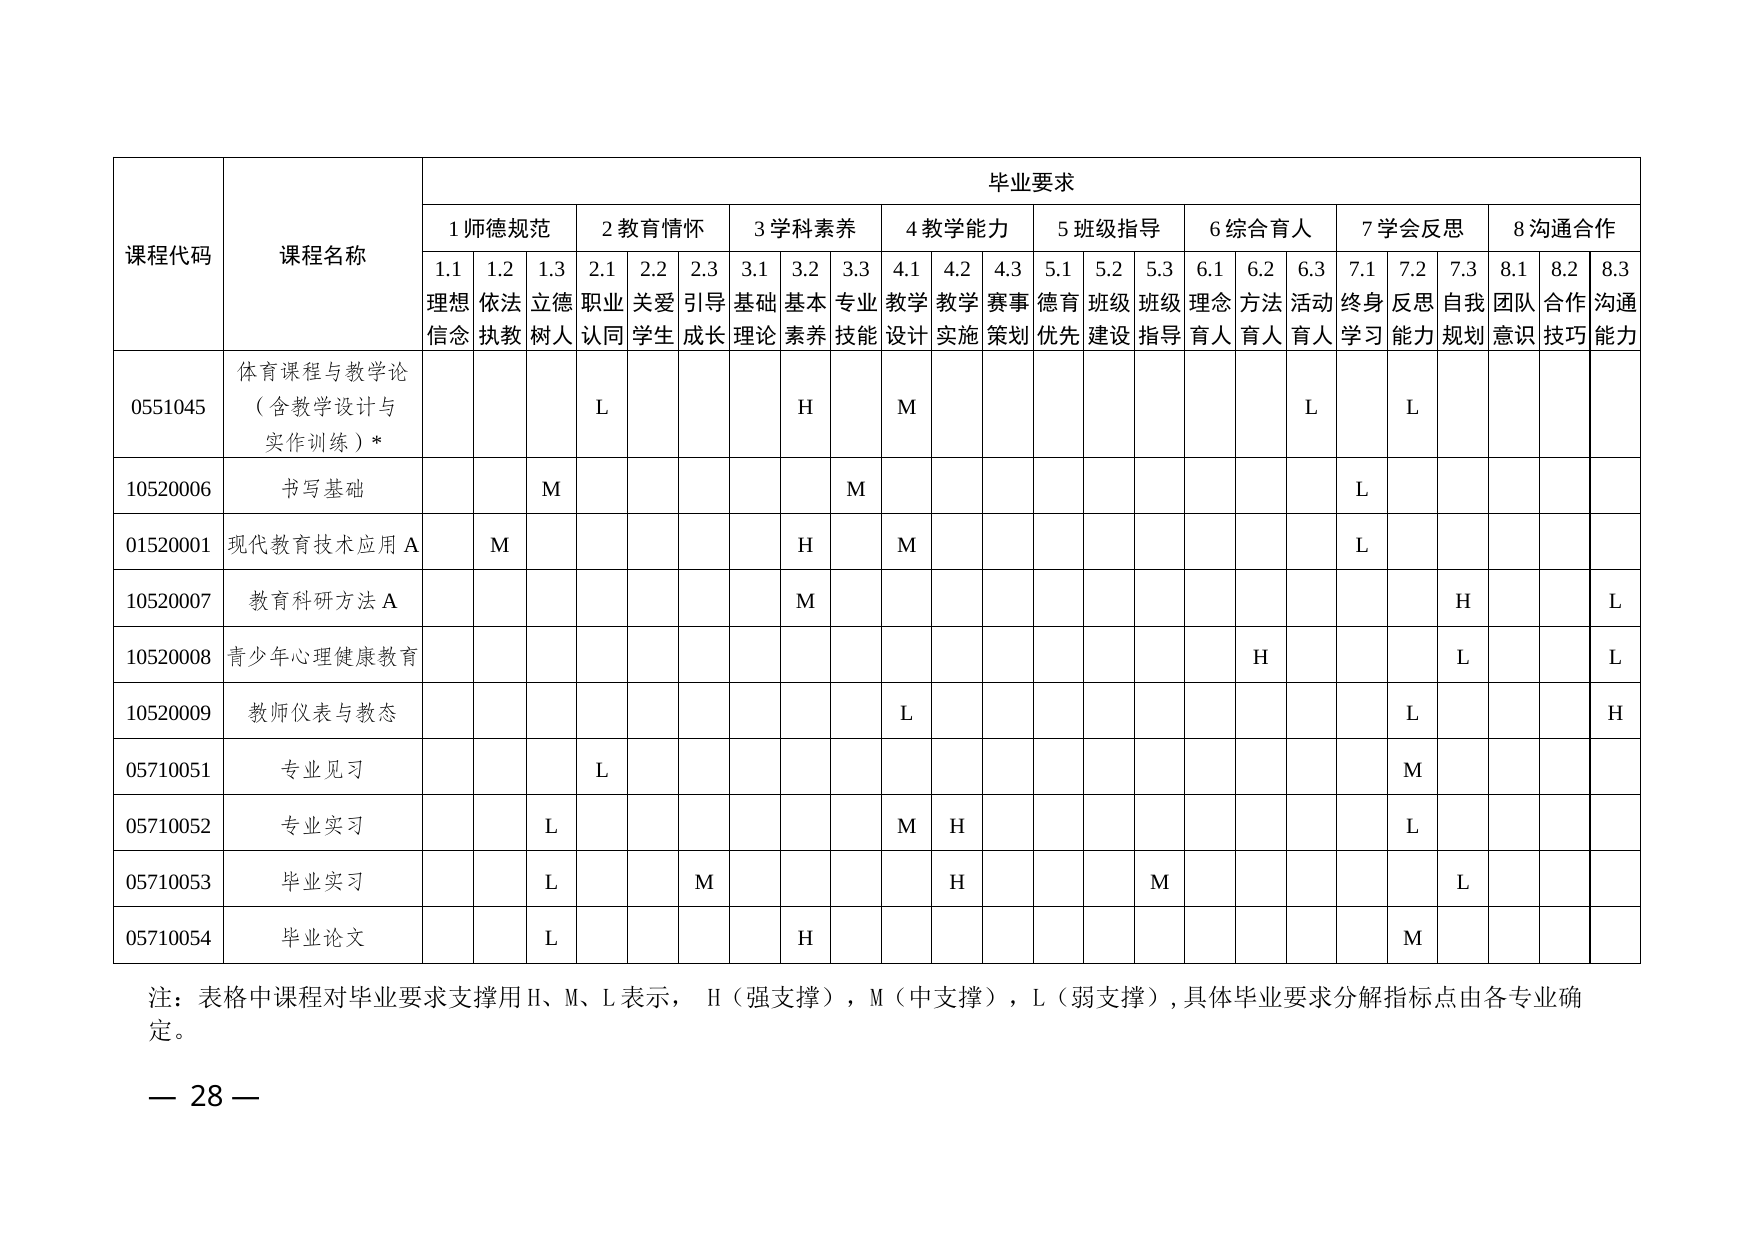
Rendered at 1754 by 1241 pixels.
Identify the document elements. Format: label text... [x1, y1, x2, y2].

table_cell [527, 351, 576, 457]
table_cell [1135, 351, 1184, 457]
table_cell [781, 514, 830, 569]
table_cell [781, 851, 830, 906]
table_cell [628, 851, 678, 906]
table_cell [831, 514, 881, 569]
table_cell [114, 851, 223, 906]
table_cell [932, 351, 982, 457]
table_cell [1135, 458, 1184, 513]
table_cell 5.2班级建设 [1084, 252, 1134, 350]
table_cell 8.2合作技巧 [1540, 252, 1589, 350]
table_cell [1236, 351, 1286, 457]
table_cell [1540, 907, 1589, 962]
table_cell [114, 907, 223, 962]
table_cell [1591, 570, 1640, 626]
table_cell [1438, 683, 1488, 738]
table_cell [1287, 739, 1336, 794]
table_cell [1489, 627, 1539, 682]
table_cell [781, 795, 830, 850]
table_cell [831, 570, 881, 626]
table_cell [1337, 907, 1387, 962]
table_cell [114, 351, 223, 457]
table_cell 1.3立德树人 [527, 252, 576, 350]
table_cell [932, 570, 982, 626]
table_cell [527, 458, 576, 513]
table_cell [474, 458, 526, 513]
table_cell 1师德规范 [423, 205, 576, 251]
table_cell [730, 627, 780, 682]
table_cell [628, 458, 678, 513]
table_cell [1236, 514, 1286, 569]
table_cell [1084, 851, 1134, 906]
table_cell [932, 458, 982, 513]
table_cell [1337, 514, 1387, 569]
table_cell 5.1德育优先 [1034, 252, 1083, 350]
table_cell 4教学能力 [882, 205, 1033, 251]
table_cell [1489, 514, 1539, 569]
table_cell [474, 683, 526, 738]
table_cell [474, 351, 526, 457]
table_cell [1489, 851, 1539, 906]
text 注：表格中课程对毕业要求支撑用H、M、L表示， H（强支撑），M（中支撑），L（弱支撑）,具体毕业要求分解指标点由各专业确定。 [148, 980, 1606, 1045]
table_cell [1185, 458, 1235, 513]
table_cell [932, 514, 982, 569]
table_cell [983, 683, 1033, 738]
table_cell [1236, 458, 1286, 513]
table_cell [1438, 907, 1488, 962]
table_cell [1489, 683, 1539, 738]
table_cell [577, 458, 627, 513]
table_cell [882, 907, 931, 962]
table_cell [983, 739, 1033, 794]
table_cell 7.3自我规划 [1438, 252, 1488, 350]
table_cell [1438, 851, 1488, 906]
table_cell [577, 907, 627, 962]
table_cell 6综合育人 [1185, 205, 1336, 251]
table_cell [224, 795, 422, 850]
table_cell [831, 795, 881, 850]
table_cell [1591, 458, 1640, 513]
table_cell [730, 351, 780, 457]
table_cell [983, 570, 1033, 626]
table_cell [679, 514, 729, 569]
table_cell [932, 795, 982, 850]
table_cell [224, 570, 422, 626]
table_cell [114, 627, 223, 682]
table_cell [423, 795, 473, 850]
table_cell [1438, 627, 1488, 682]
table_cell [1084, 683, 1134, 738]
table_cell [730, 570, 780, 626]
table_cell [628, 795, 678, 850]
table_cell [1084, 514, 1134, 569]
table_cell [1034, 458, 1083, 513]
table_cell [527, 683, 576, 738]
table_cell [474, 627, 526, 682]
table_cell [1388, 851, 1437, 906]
table_cell 8沟通合作 [1489, 205, 1640, 251]
table_cell 2.2关爱学生 [628, 252, 678, 350]
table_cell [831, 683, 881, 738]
table_cell 5班级指导 [1034, 205, 1184, 251]
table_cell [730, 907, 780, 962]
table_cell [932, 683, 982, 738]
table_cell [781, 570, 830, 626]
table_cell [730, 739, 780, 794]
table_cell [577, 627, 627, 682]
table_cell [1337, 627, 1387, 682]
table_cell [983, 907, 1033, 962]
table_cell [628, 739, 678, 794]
table_cell 4.3赛事策划 [983, 252, 1033, 350]
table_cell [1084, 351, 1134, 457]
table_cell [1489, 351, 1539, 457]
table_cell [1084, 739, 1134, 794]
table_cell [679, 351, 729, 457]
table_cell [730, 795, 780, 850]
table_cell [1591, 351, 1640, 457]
table_cell 3学科素养 [730, 205, 881, 251]
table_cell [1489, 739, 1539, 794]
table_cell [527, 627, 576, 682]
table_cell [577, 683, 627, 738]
table_cell 8.1团队意识 [1489, 252, 1539, 350]
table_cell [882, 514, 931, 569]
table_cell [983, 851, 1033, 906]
table_cell 4.1教学设计 [882, 252, 931, 350]
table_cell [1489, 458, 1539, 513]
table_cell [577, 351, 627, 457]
table_cell 7学会反思 [1337, 205, 1488, 251]
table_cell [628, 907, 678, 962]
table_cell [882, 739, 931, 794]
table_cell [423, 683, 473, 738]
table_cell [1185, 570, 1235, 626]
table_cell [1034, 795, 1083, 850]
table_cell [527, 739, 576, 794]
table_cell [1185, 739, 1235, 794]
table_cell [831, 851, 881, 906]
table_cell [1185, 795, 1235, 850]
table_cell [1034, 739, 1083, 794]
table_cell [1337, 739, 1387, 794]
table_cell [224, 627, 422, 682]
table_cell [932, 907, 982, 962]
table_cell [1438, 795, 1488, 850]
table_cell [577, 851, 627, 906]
table_cell 7.1终身学习 [1337, 252, 1387, 350]
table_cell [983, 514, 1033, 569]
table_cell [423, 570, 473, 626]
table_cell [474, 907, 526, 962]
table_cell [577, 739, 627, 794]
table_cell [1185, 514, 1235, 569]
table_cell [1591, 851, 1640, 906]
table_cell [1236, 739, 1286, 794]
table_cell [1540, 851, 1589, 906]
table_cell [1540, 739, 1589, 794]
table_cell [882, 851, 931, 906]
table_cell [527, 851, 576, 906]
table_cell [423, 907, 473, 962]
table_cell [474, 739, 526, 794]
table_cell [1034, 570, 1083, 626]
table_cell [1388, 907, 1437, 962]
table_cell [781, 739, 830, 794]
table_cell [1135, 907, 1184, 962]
table_cell 3.2基本素养 [781, 252, 830, 350]
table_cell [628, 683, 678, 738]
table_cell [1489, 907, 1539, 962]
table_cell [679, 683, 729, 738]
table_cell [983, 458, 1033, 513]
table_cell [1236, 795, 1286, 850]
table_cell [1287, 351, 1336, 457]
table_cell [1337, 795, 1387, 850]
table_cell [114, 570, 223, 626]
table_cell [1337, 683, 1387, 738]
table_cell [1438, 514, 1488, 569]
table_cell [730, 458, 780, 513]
table_cell 8.3沟通能力 [1591, 252, 1640, 350]
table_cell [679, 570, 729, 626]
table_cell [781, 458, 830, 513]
table_cell 6.1 理念育人 [1185, 252, 1235, 350]
table_cell 2.3引导成长 [679, 252, 729, 350]
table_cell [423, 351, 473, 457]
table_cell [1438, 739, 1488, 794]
table_cell 3.1基础理论 [730, 252, 780, 350]
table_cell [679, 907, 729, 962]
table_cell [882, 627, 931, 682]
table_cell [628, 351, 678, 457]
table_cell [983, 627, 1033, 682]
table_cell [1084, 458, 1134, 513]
table_cell 7.2反思能力 [1388, 252, 1437, 350]
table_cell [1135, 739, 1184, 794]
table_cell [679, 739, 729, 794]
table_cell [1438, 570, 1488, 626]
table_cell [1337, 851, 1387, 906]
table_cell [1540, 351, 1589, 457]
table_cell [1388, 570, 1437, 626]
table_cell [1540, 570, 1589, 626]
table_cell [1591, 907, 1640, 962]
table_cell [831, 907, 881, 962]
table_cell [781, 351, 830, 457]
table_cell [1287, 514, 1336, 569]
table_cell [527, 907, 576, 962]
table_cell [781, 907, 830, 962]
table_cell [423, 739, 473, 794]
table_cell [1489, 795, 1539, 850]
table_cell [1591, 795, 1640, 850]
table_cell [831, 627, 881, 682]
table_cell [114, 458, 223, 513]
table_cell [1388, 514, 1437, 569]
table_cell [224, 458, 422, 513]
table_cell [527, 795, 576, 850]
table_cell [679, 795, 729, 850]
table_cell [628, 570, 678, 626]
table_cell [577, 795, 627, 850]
table_cell 6.3活动育人 [1287, 252, 1336, 350]
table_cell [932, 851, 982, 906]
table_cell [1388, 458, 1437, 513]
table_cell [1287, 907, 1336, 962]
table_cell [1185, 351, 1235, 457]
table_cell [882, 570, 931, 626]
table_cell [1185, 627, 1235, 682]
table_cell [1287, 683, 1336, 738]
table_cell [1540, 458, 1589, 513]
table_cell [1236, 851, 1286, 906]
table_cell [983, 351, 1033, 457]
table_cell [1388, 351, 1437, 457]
table_cell 2教育情怀 [577, 205, 729, 251]
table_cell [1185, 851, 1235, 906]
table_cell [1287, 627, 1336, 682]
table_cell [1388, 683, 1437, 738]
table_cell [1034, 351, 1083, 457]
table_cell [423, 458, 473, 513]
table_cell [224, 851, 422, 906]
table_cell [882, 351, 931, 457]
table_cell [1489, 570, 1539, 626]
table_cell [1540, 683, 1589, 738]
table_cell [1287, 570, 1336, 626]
table_cell 1.1理想信念 [423, 252, 473, 350]
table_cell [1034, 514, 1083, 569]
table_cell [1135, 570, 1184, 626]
table_header 毕业要求 [423, 158, 1640, 204]
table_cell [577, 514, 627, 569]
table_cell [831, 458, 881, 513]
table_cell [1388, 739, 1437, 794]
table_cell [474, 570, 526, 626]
table_header 课程代码 [114, 158, 223, 350]
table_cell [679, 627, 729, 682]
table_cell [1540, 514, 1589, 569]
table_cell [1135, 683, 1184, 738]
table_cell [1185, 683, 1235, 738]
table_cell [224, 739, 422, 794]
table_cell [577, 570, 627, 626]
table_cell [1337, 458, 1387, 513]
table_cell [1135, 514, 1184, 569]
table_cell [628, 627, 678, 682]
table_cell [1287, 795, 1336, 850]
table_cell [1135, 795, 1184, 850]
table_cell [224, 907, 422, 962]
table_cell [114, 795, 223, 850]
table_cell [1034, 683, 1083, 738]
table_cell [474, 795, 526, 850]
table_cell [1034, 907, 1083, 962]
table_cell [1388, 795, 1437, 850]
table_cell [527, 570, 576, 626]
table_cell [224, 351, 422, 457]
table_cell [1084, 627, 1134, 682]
table_header 课程名称 [224, 158, 422, 350]
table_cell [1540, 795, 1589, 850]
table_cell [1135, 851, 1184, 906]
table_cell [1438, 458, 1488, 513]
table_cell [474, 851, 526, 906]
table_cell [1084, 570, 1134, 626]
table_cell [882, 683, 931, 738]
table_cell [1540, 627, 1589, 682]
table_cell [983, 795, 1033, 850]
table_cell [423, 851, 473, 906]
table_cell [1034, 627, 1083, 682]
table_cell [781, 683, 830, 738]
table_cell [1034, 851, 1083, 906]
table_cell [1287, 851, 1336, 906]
table_cell 3.3专业技能 [831, 252, 881, 350]
table_cell 6.2 方法育人 [1236, 252, 1286, 350]
table_cell 4.2教学实施 [932, 252, 982, 350]
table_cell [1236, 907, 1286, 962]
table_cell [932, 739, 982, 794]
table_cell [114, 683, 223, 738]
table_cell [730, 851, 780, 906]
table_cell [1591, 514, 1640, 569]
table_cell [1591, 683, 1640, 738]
table_cell 2.1职业认同 [577, 252, 627, 350]
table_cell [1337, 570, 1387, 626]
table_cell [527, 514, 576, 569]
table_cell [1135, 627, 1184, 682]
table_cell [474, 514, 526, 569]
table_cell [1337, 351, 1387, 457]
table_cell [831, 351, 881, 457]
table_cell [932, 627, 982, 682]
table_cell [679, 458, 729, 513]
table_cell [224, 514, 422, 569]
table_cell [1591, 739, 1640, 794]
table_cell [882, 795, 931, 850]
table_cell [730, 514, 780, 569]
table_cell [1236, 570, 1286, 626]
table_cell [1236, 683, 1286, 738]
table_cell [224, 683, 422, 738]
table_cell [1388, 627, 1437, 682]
table_cell 5.3班级指导 [1135, 252, 1184, 350]
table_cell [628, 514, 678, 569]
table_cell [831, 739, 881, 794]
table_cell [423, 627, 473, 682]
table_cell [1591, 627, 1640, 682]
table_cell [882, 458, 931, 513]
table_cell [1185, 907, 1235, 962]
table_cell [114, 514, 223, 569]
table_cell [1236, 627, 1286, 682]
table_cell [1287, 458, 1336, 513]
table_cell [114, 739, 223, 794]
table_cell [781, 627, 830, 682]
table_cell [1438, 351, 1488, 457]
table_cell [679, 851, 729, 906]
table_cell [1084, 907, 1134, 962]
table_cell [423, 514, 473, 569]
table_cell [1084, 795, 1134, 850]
table_cell 1.2依法执教 [474, 252, 526, 350]
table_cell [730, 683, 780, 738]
